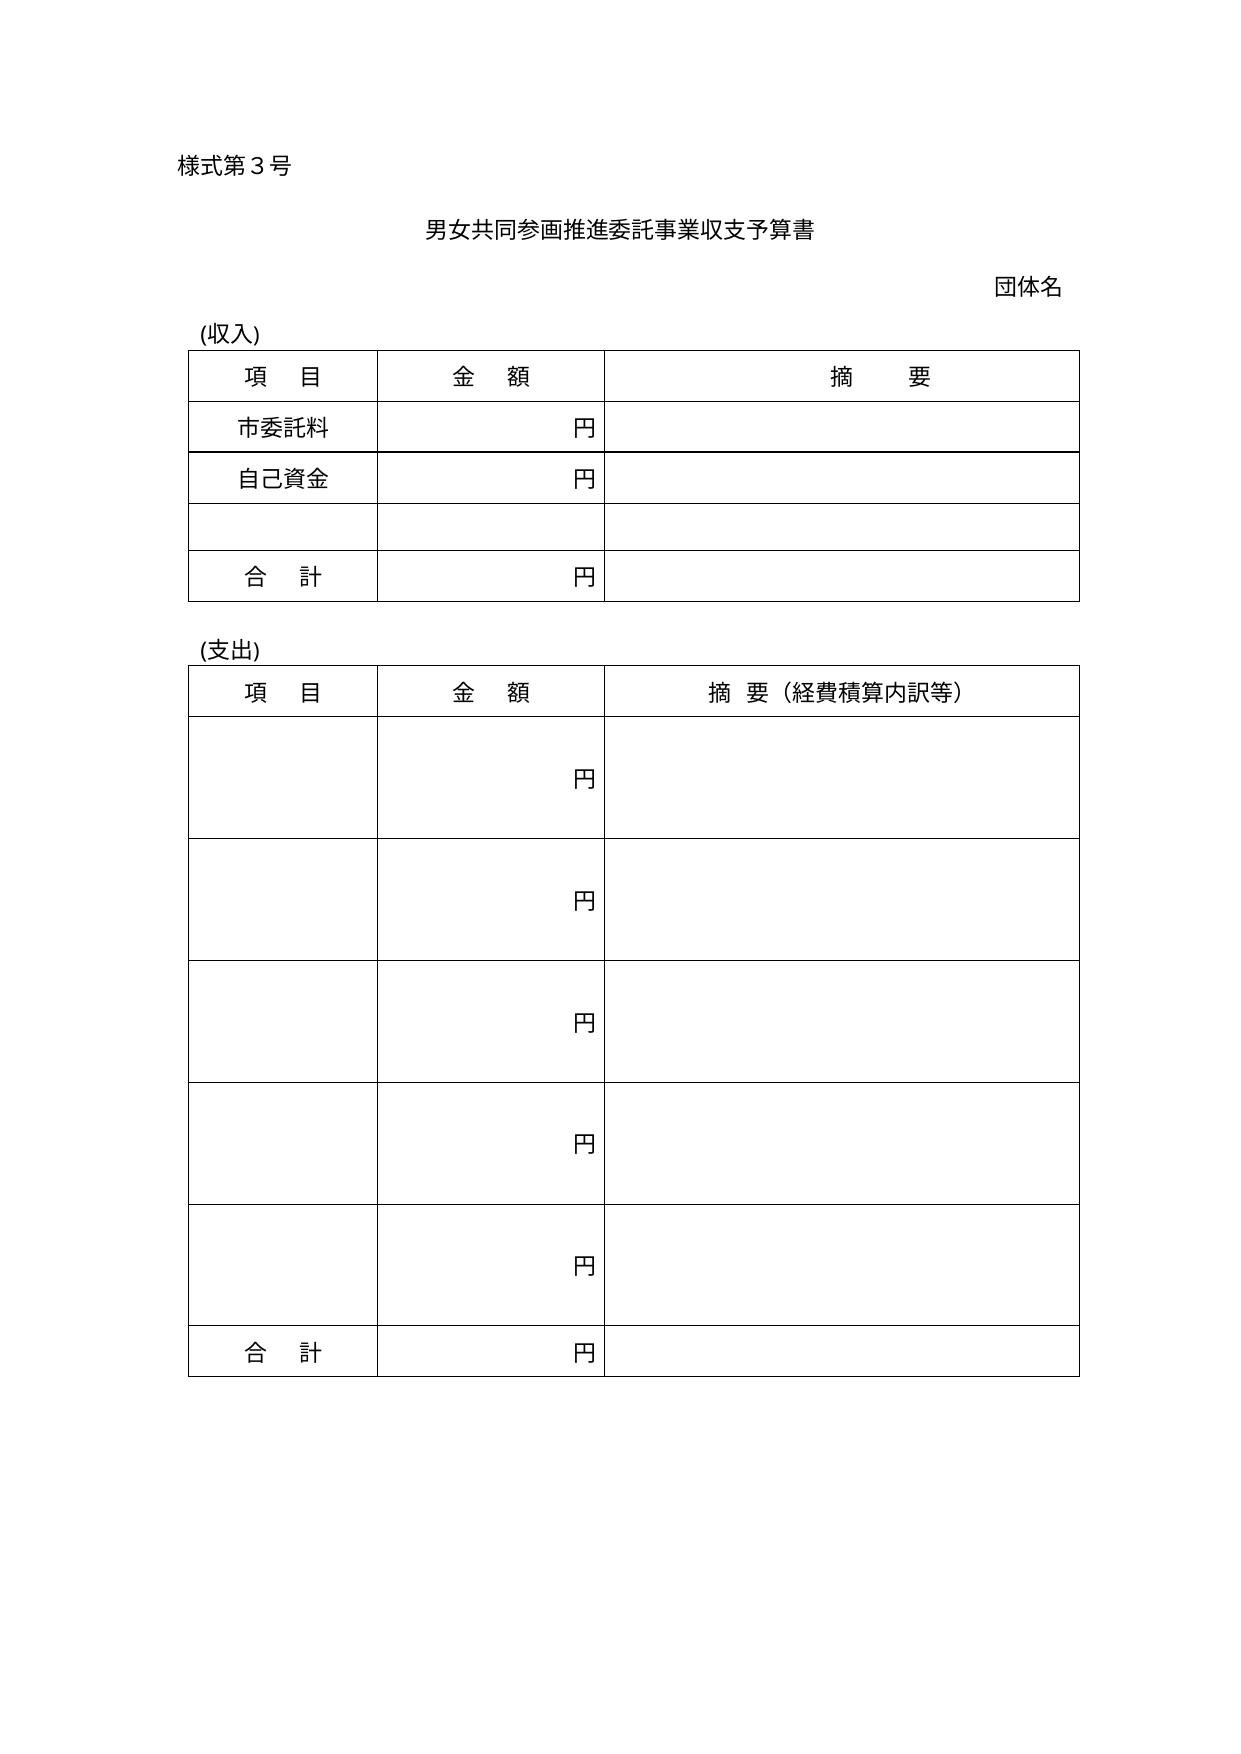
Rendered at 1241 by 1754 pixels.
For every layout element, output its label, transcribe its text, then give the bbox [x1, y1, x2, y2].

table_cell [189, 961, 377, 1082]
table_cell [189, 839, 377, 960]
table_cell [605, 717, 1079, 838]
text (収入) [177, 316, 1063, 349]
table_header 項目 [189, 351, 377, 401]
table_cell [189, 717, 377, 838]
table_cell [605, 453, 1079, 502]
table_cell 円 [378, 1083, 604, 1203]
table_cell 円 [378, 1205, 604, 1325]
text 様式第３号 [177, 148, 1063, 181]
table_cell 自己資金 [189, 453, 377, 502]
table_cell 合計 [189, 551, 377, 601]
table_cell 円 [378, 402, 604, 451]
table_cell [605, 1326, 1079, 1376]
table_cell [605, 961, 1079, 1082]
table_cell [378, 504, 604, 550]
table_cell [189, 1083, 377, 1203]
table_cell 円 [378, 961, 604, 1082]
text (支出) [177, 632, 1063, 665]
table_cell [189, 1205, 377, 1325]
table_header 金額 [378, 666, 604, 716]
text 男女共同参画推進委託事業収支予算書 [177, 212, 1063, 245]
table_cell 円 [378, 551, 604, 601]
text 団体名 [177, 277, 1063, 299]
table_cell [605, 402, 1079, 451]
table_cell 市委託料 [189, 402, 377, 451]
table_cell [605, 839, 1079, 960]
table_cell 合計 [189, 1326, 377, 1376]
table_cell [605, 1205, 1079, 1325]
table_cell 円 [378, 717, 604, 838]
table_cell [605, 551, 1079, 601]
table_header 摘要 [605, 351, 1079, 401]
table_cell 円 [378, 1326, 604, 1376]
table_header 金額 [378, 351, 604, 401]
table_cell 円 [378, 453, 604, 502]
table_header 摘要（経費積算内訳等） [605, 666, 1079, 716]
table_header 項目 [189, 666, 377, 716]
table_cell [605, 504, 1079, 550]
table_cell 円 [378, 839, 604, 960]
table_cell [605, 1083, 1079, 1203]
table_cell [189, 504, 377, 550]
